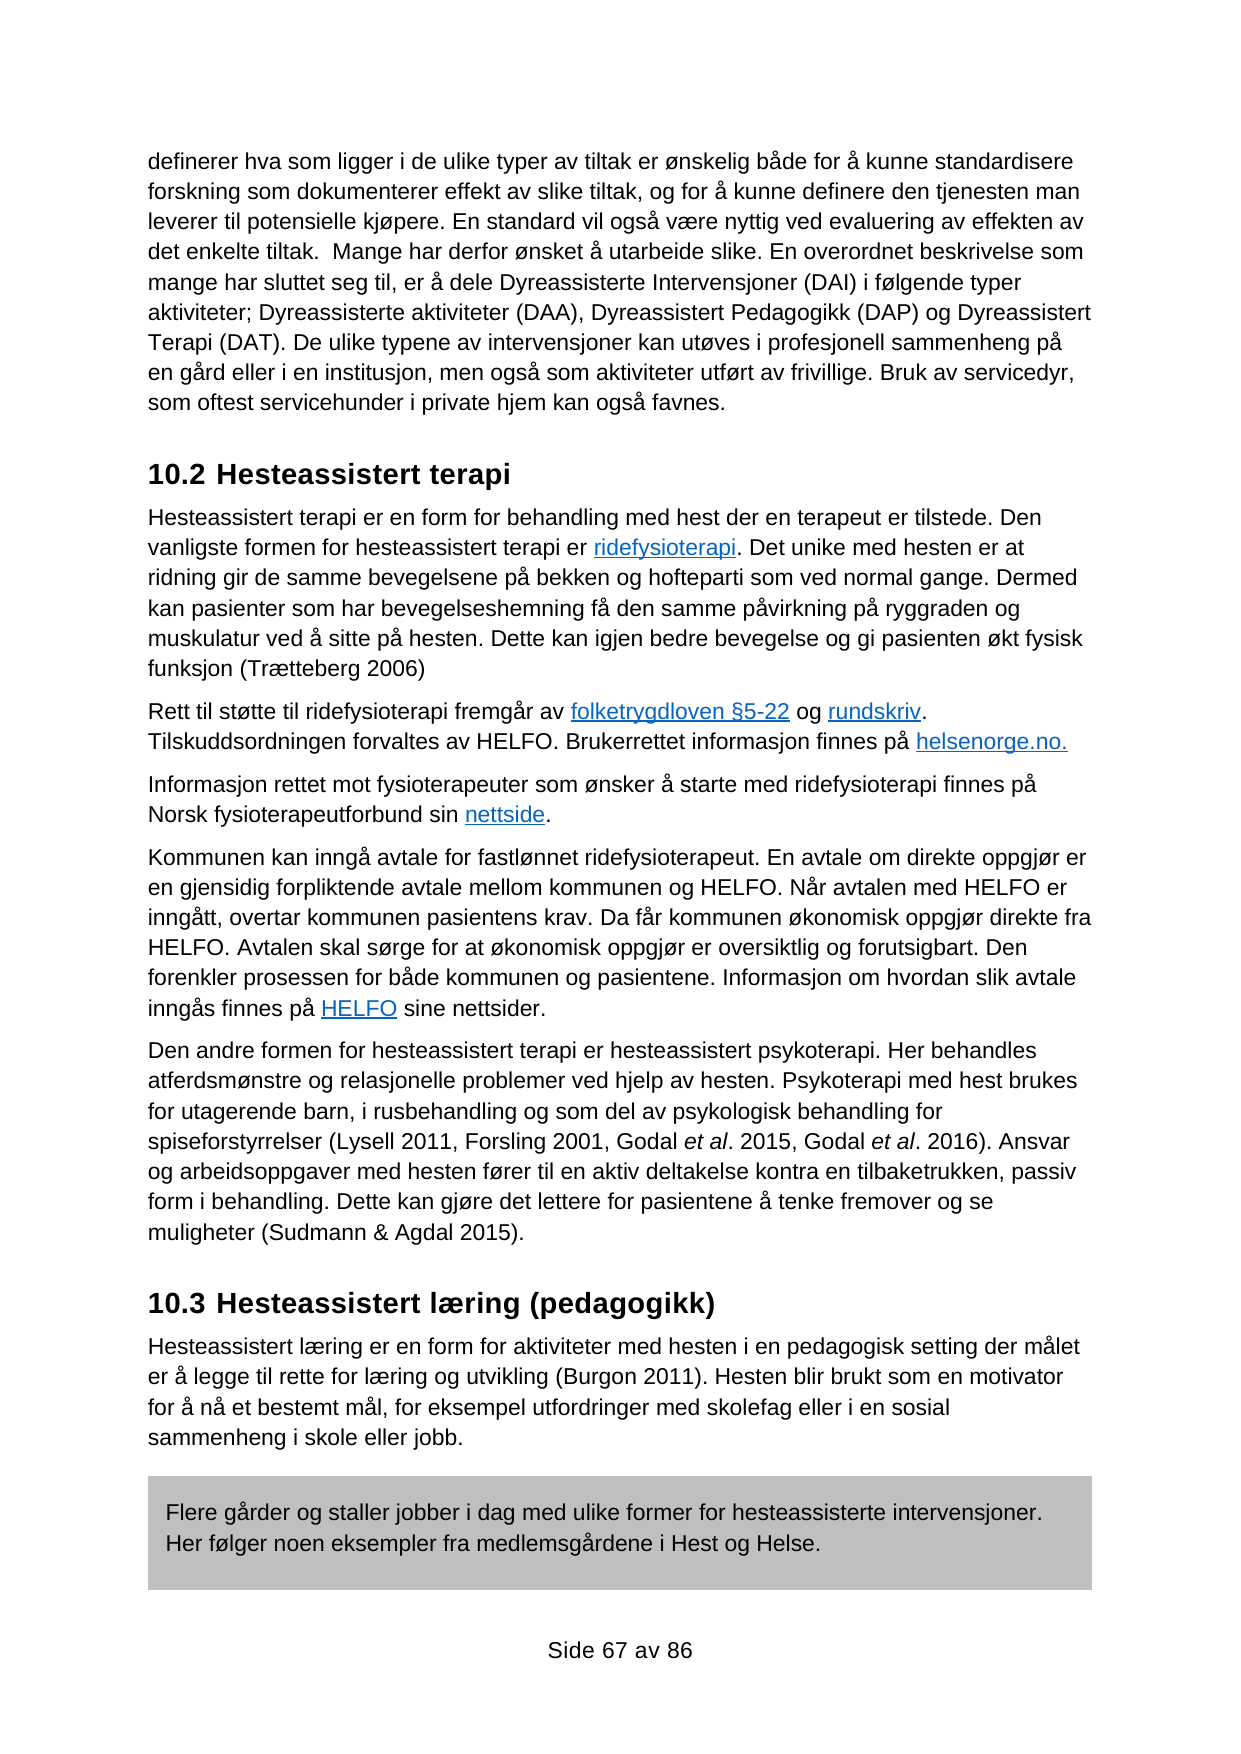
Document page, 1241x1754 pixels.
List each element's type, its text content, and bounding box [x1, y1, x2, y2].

text Kommunen kan inngå avtale for fastlønnet ridefysioterapeut. En avtale om direkte oppgjør er en gjensidig forpliktende avtale mellom kommunen og HELFO. Når avtalen med HELFO er inngått, overtar kommunen pasientens krav. Da får kommunen økonomisk oppgjør direkte fra HELFO. Avtalen skal sørge for at økonomisk oppgjør er oversiktlig og forutsigbart. Den forenkler prosessen for både kommunen og pasientene. Informasjon om hvordan slik avtale inngås finnes på HELFO sine nettsider. [148, 843, 1093, 1021]
text Den andre formen for hesteassistert terapi er hesteassistert psykoterapi. Her behandles atferdsmønstre og relasjonelle problemer ved hjelp av hesten. Psykoterapi med hest brukes for utagerende barn, i rusbehandling og som del av psykologisk behandling for spiseforstyrrelser (Lysell 2011, Forsling 2001, Godal et al. 2015, Godal et al. 2016). Ansvar og arbeidsoppgaver med hesten fører til en aktiv deltakelse kontra en tilbaketrukken, passiv form i behandling. Dette kan gjøre det lettere for pasientene å tenke fremover og se muligheter (Sudmann & Agdal 2015). [148, 1037, 1093, 1245]
text Hesteassistert læring er en form for aktiviteter med hesten i en pedagogisk setting der målet er å legge til rette for læring og utvikling (Burgon 2011). Hesten blir brukt som en motivator for å nå et bestemt mål, for eksempel utfordringer med skolefag eller i en sosial sammenheng i skole eller jobb. [148, 1333, 1093, 1450]
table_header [148, 1476, 1092, 1590]
text Rett til støtte til ridefysioterapi fremgår av folketrygdloven §5-22 og rundskriv. Tilskuddsordningen forvaltes av HELFO. Brukerrettet informasjon finnes på helsenorge.no. [148, 698, 1093, 754]
subtitle Hesteassistert terapi [148, 457, 1093, 491]
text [148, 148, 1093, 416]
text Hesteassistert terapi er en form for behandling med hest der en terapeut er tilstede. Den vanligste formen for hesteassistert terapi er ridefysioterapi. Det unike med hesten er at ridning gir de samme bevegelsene på bekken og hofteparti som ved normal gange. Dermed kan pasienter som har bevegelseshemning få den samme påvirkning på ryggraden og muskulatur ved å sitte på hesten. Dette kan igjen bedre bevegelse og gi pasienten økt fysisk funksjon (Trætteberg 2006) [148, 504, 1093, 681]
text Informasjon rettet mot fysioterapeuter som ønsker å starte med ridefysioterapi finnes på Norsk fysioterapeutforbund sin nettside. [148, 771, 1093, 827]
subtitle Hesteassistert læring (pedagogikk) [148, 1286, 1093, 1320]
